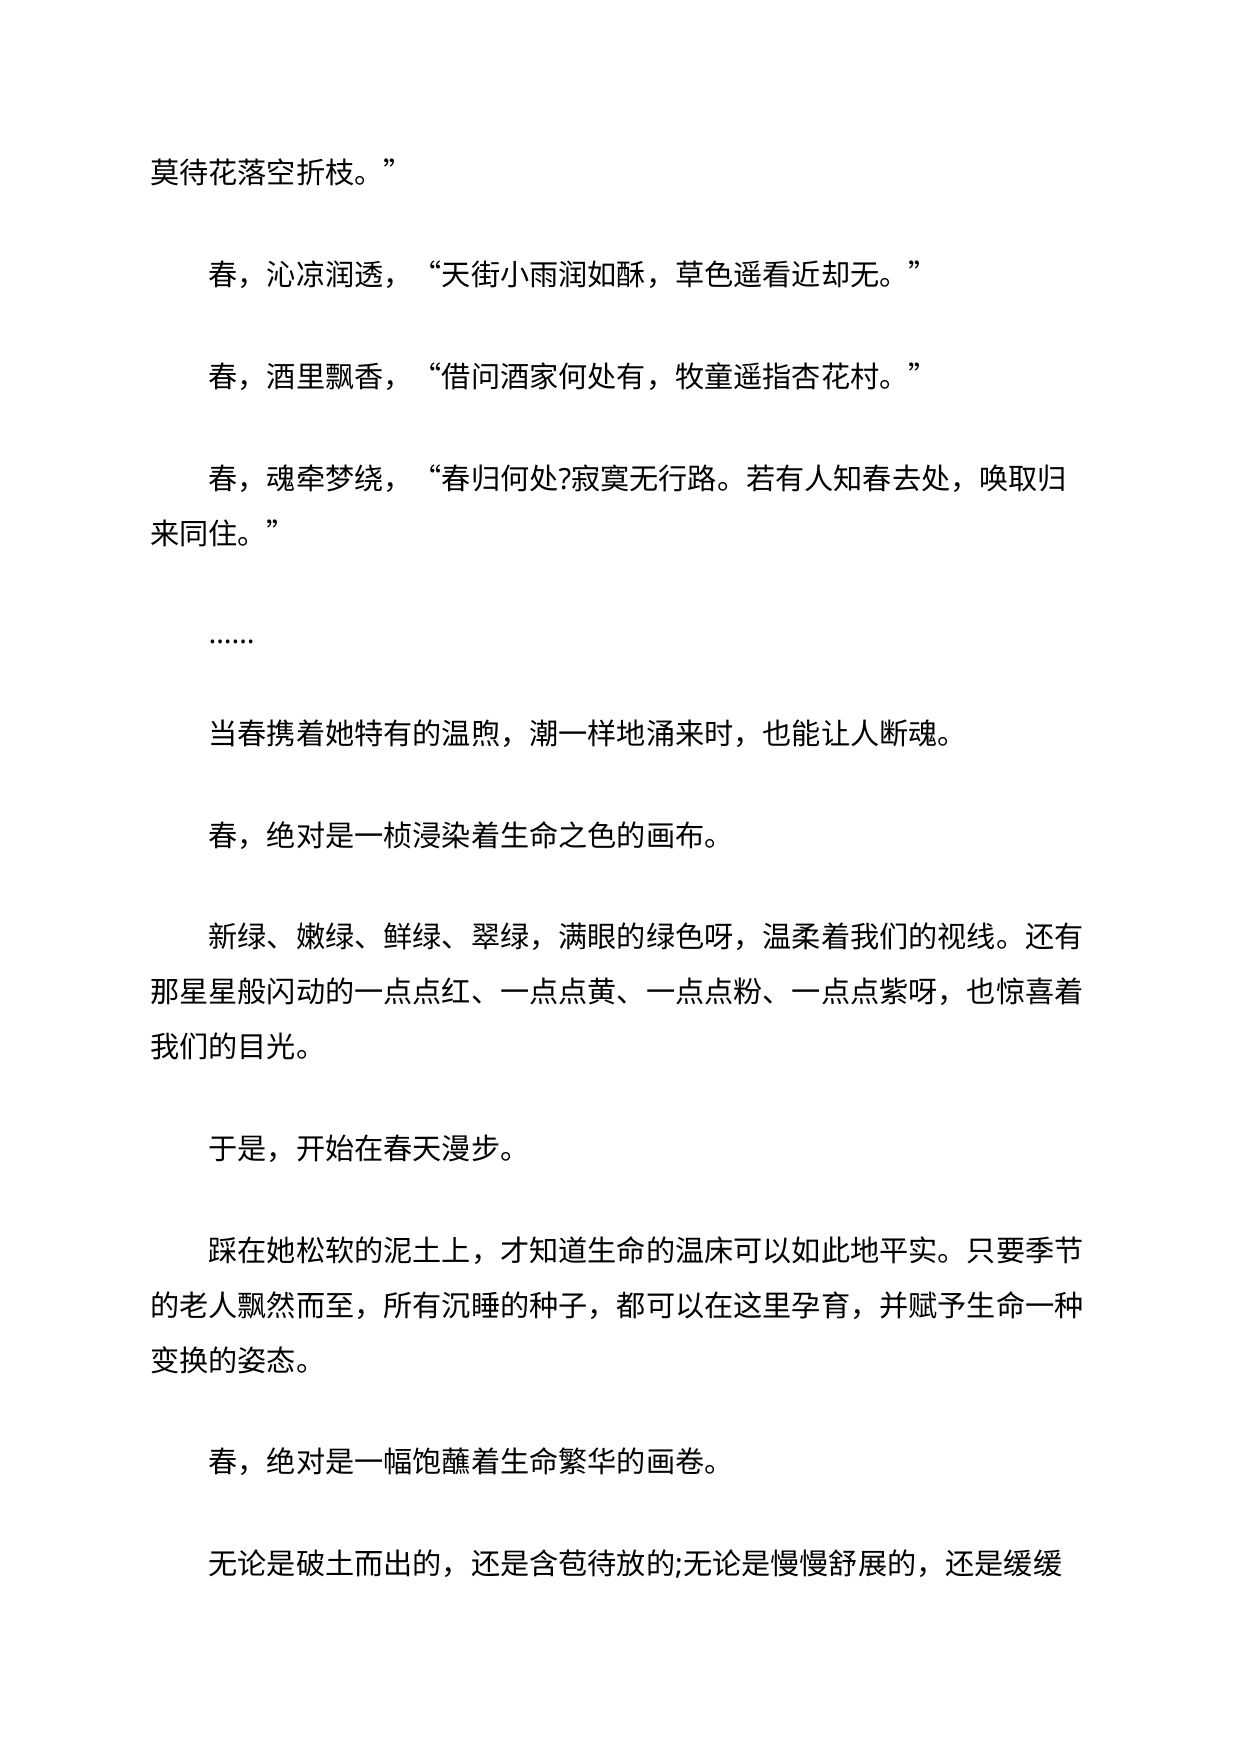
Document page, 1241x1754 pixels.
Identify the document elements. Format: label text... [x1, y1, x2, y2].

text 春，魂牵梦绕，“春归何处?寂寞无行路。若有人知春去处，唤取归来同住。” [150, 455, 1090, 553]
text 春，酒里飘香，“借问酒家何处有，牧童遥指杏花村。” [150, 353, 1090, 396]
text 新绿、嫩绿、鲜绿、翠绿，满眼的绿色呀，温柔着我们的视线。还有那星星般闪动的一点点红、一点点黄、一点点粉、一点点紫呀，也惊喜着我们的目光。 [150, 914, 1090, 1066]
text …… [150, 612, 1090, 652]
text 于是，开始在春天漫步。 [150, 1126, 1090, 1168]
text 踩在她松软的泥土上，才知道生命的温床可以如此地平实。只要季节的老人飘然而至，所有沉睡的种子，都可以在这里孕育，并赋予生命一种变换的姿态。 [150, 1227, 1090, 1379]
text 春，沁凉润透，“天街小雨润如酥，草色遥看近却无。” [150, 252, 1090, 294]
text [150, 1541, 1090, 1583]
text 春，绝对是一幅饱蘸着生命繁华的画卷。 [150, 1439, 1090, 1481]
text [150, 150, 1090, 192]
text 当春携着她特有的温煦，潮一样地涌来时，也能让人断魂。 [150, 711, 1090, 753]
text 春，绝对是一桢浸染着生命之色的画布。 [150, 812, 1090, 854]
